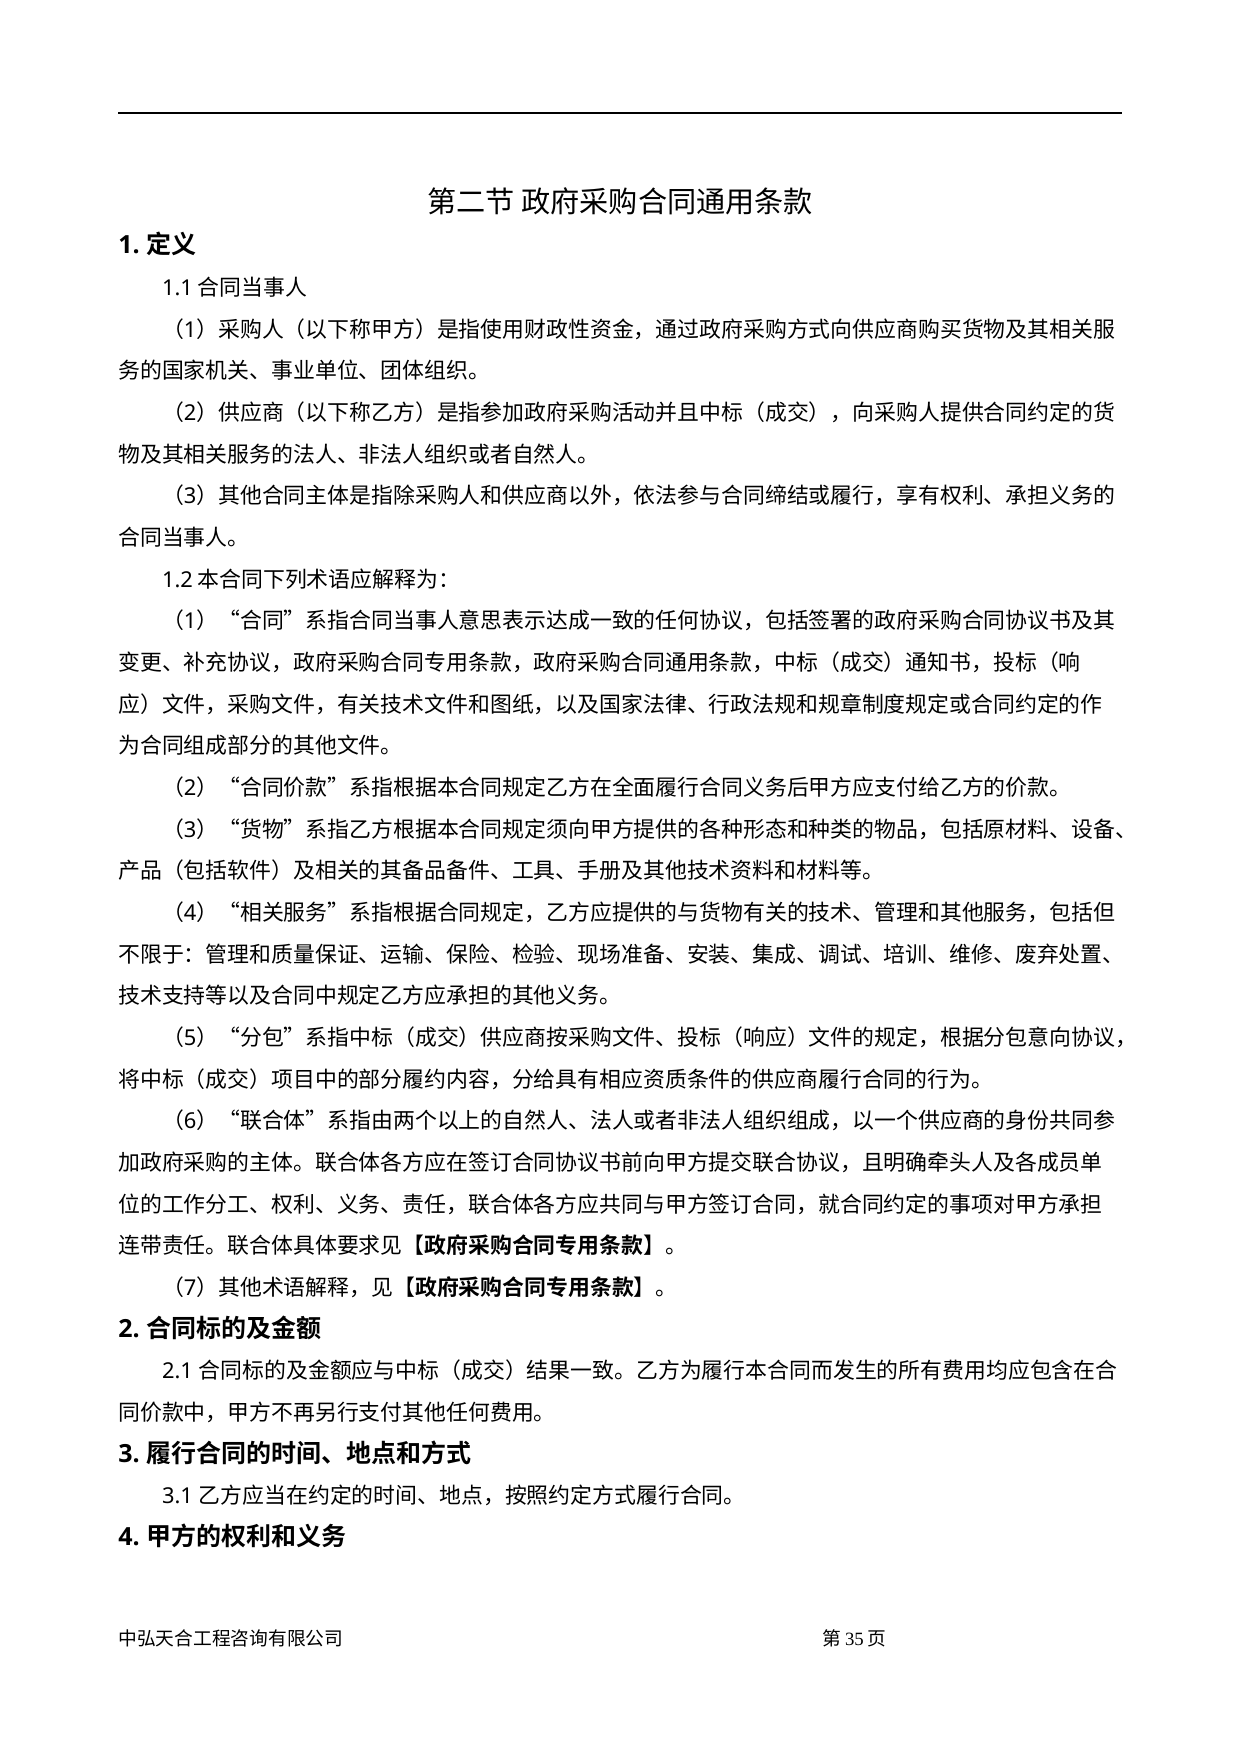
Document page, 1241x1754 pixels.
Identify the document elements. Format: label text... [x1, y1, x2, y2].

text （1）“合同”系指合同当事人意思表示达成一致的任何协议，包括签署的政府采购合同协议书及其变更、补充协议，政府采购合同专用条款，政府采购合同通用条款，中标（成交）通知书，投标（响应）文件，采购文件，有关技术文件和图纸，以及国家法律、行政法规和规章制度规定或合同约定的作为合同组成部分的其他文件。 [118, 596, 1122, 762]
subtitle 第二节 政府采购合同通用条款 [118, 178, 1122, 221]
text （2）“合同价款”系指根据本合同规定乙方在全面履行合同义务后甲方应支付给乙方的价款。 [118, 762, 1122, 804]
text 3. 履行合同的时间、地点和方式 [118, 1429, 1122, 1471]
text （3）其他合同主体是指除采购人和供应商以外，依法参与合同缔结或履行，享有权利、承担义务的合同当事人。 [118, 471, 1122, 554]
text （6）“联合体”系指由两个以上的自然人、法人或者非法人组织组成，以一个供应商的身份共同参加政府采购的主体。联合体各方应在签订合同协议书前向甲方提交联合协议，且明确牵头人及各成员单位的工作分工、权利、义务、责任，联合体各方应共同与甲方签订合同，就合同约定的事项对甲方承担连带责任。联合体具体要求见【政府采购合同专用条款】。 [118, 1096, 1122, 1262]
text （2）供应商（以下称乙方）是指参加政府采购活动并且中标（成交），向采购人提供合同约定的货物及其相关服务的法人、非法人组织或者自然人。 [118, 387, 1122, 471]
text （4）“相关服务”系指根据合同规定，乙方应提供的与货物有关的技术、管理和其他服务，包括但不限于：管理和质量保证、运输、保险、检验、现场准备、安装、集成、调试、培训、维修、废弃处置、技术支持等以及合同中规定乙方应承担的其他义务。 [118, 887, 1122, 1012]
text （1）采购人（以下称甲方）是指使用财政性资金，通过政府采购方式向供应商购买货物及其相关服务的国家机关、事业单位、团体组织。 [118, 304, 1122, 387]
list 合同标的及金额 [118, 1304, 1122, 1346]
text 4. 甲方的权利和义务 [118, 1512, 1122, 1554]
text （7）其他术语解释，见【政府采购合同专用条款】。 [118, 1262, 1122, 1304]
text （3）“货物”系指乙方根据本合同规定须向甲方提供的各种形态和种类的物品，包括原材料、设备、产品（包括软件）及相关的其备品备件、工具、手册及其他技术资料和材料等。 [118, 804, 1122, 887]
text 1. 定义 [118, 221, 1122, 262]
text （5）“分包”系指中标（成交）供应商按采购文件、投标（响应）文件的规定，根据分包意向协议，将中标（成交）项目中的部分履约内容，分给具有相应资质条件的供应商履行合同的行为。 [118, 1012, 1122, 1096]
text 3.1 乙方应当在约定的时间、地点，按照约定方式履行合同。 [118, 1471, 1122, 1512]
text 1.1合同当事人 [118, 262, 1122, 304]
text 2.1 合同标的及金额应与中标（成交）结果一致。乙方为履行本合同而发生的所有费用均应包含在合同价款中，甲方不再另行支付其他任何费用。 [118, 1346, 1122, 1429]
text 1.2本合同下列术语应解释为： [118, 554, 1122, 596]
